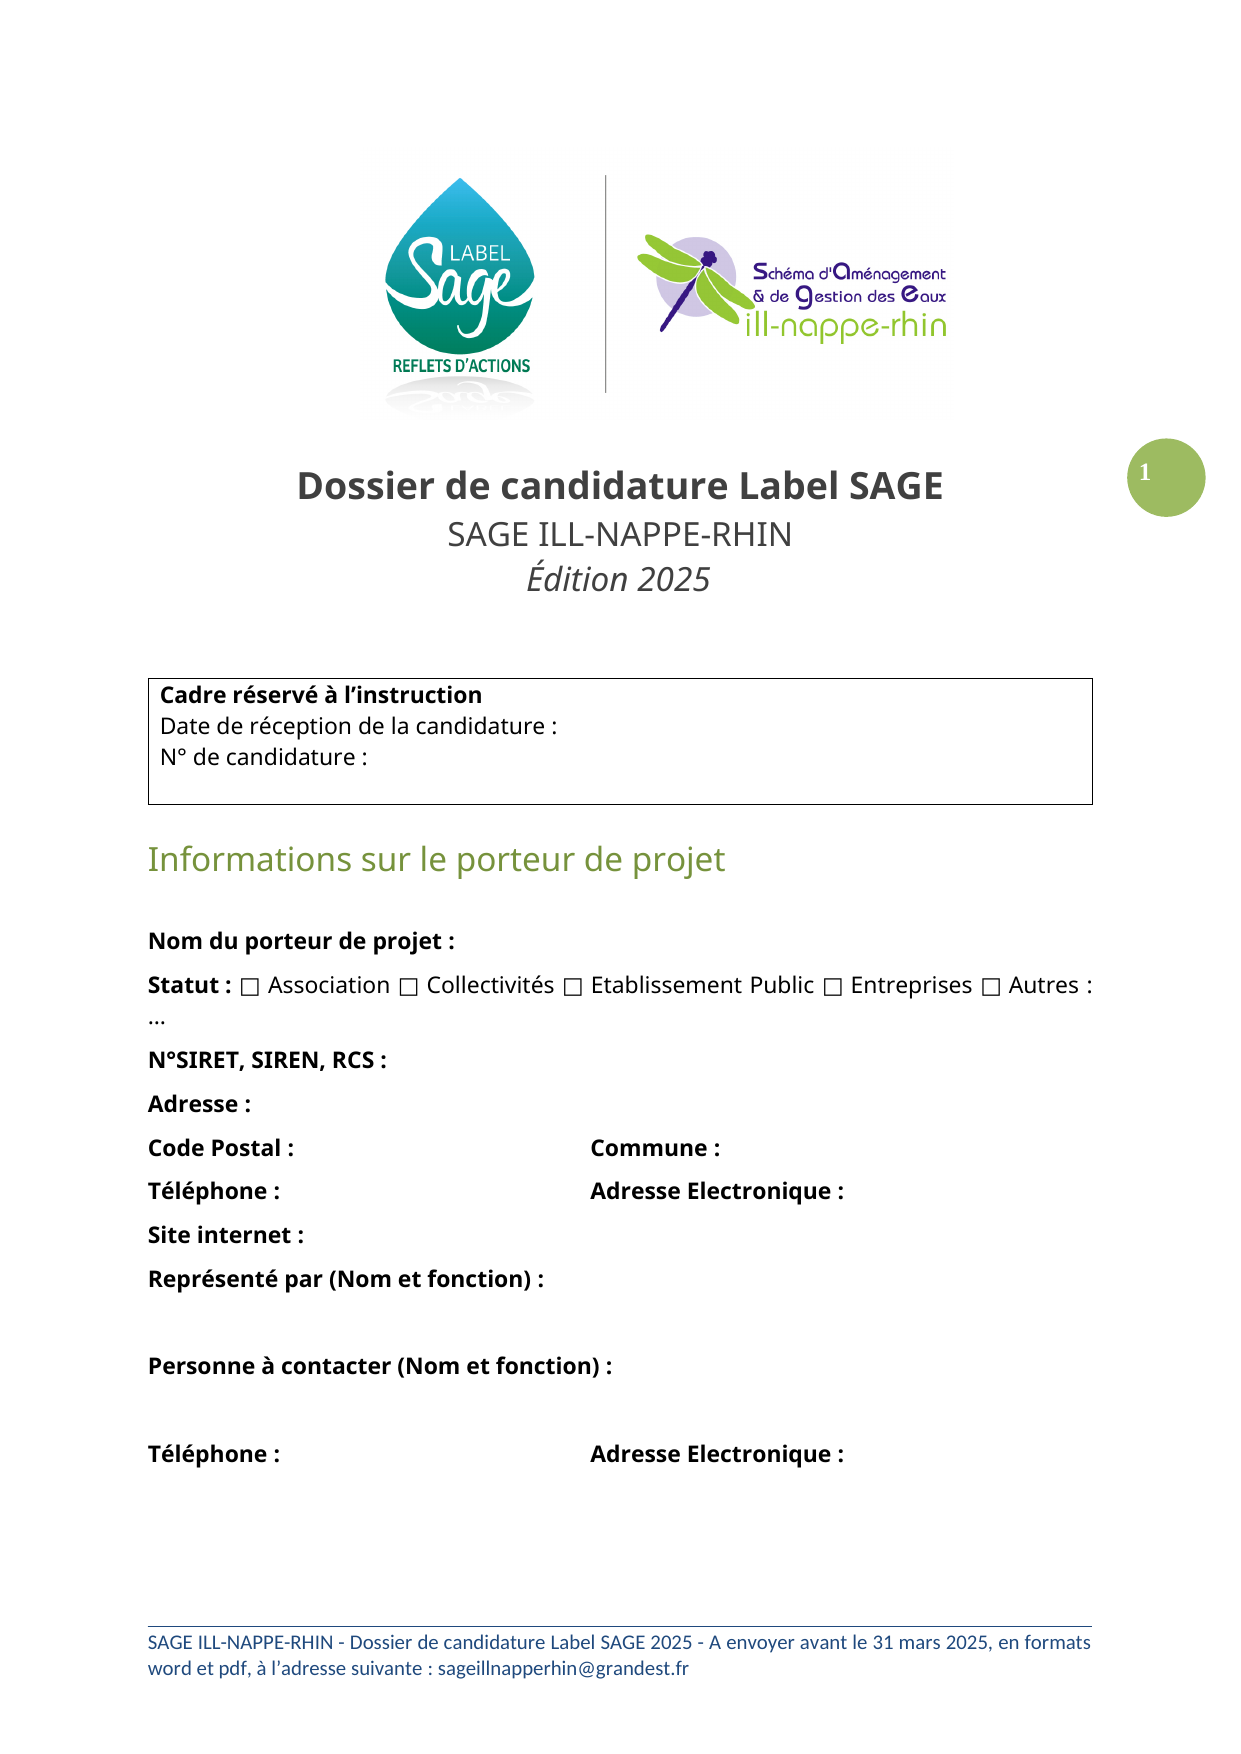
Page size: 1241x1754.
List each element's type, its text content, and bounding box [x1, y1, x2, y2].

text Statut : □ Association □ Collectivités □ Etablissement Public □ Entreprises □ Autres :… [148, 969, 1092, 1032]
picture [360, 147, 954, 420]
text N°SIRET, SIREN, RCS : [148, 1044, 1092, 1075]
text Personne à contacter (Nom et fonction) : [148, 1350, 1092, 1382]
text Téléphone : Adresse Electronique : [148, 1438, 1092, 1469]
text Informations sur le porteur de projet [148, 836, 1092, 882]
table_header Cadre réservé à l’instruction Date de réception de la candidature : N° de candidature : [149, 679, 1092, 804]
text Code Postal : Commune : [148, 1132, 1092, 1163]
text Téléphone : Adresse Electronique : [148, 1175, 1092, 1207]
text Édition 2025 [148, 556, 1092, 601]
text Site internet : [148, 1219, 1092, 1250]
text SAGE ILL-NAPPE-RHIN [148, 510, 1092, 556]
text Nom du porteur de projet : [148, 925, 1092, 957]
text Représenté par (Nom et fonction) : [148, 1263, 1092, 1294]
text Dossier de candidature Label SAGE [148, 459, 1092, 510]
text Adresse : [148, 1088, 1092, 1119]
